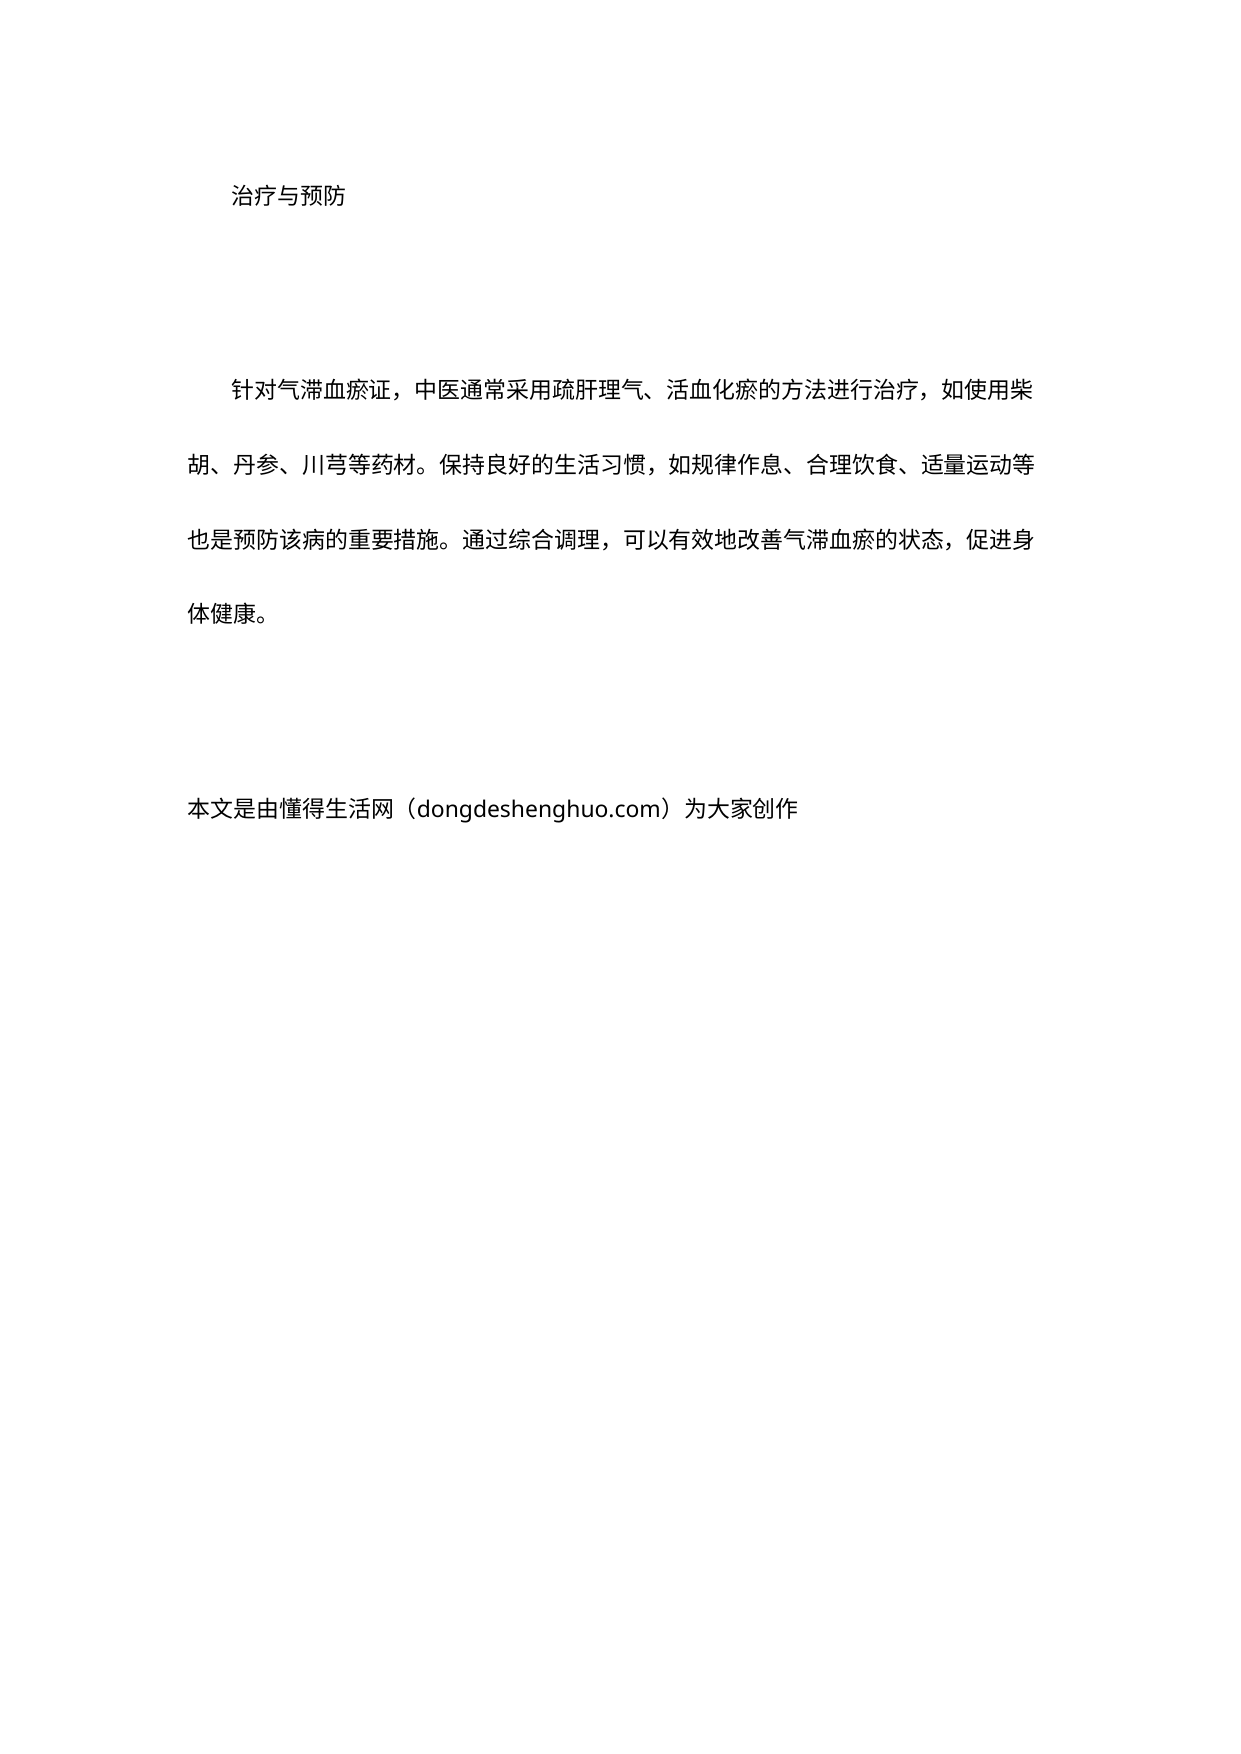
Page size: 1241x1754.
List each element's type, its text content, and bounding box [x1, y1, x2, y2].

text 针对气滞血瘀证，中医通常采用疏肝理气、活血化瘀的方法进行治疗，如使用柴胡、丹参、川芎等药材。保持良好的生活习惯，如规律作息、合理饮食、适量运动等也是预防该病的重要措施。通过综合调理，可以有效地改善气滞血瘀的状态，促进身体健康。 [187, 356, 1053, 645]
text 治疗与预防 [187, 162, 1053, 227]
text 本文是由懂得生活网（dongdeshenghuo.com）为大家创作 [187, 775, 1053, 840]
